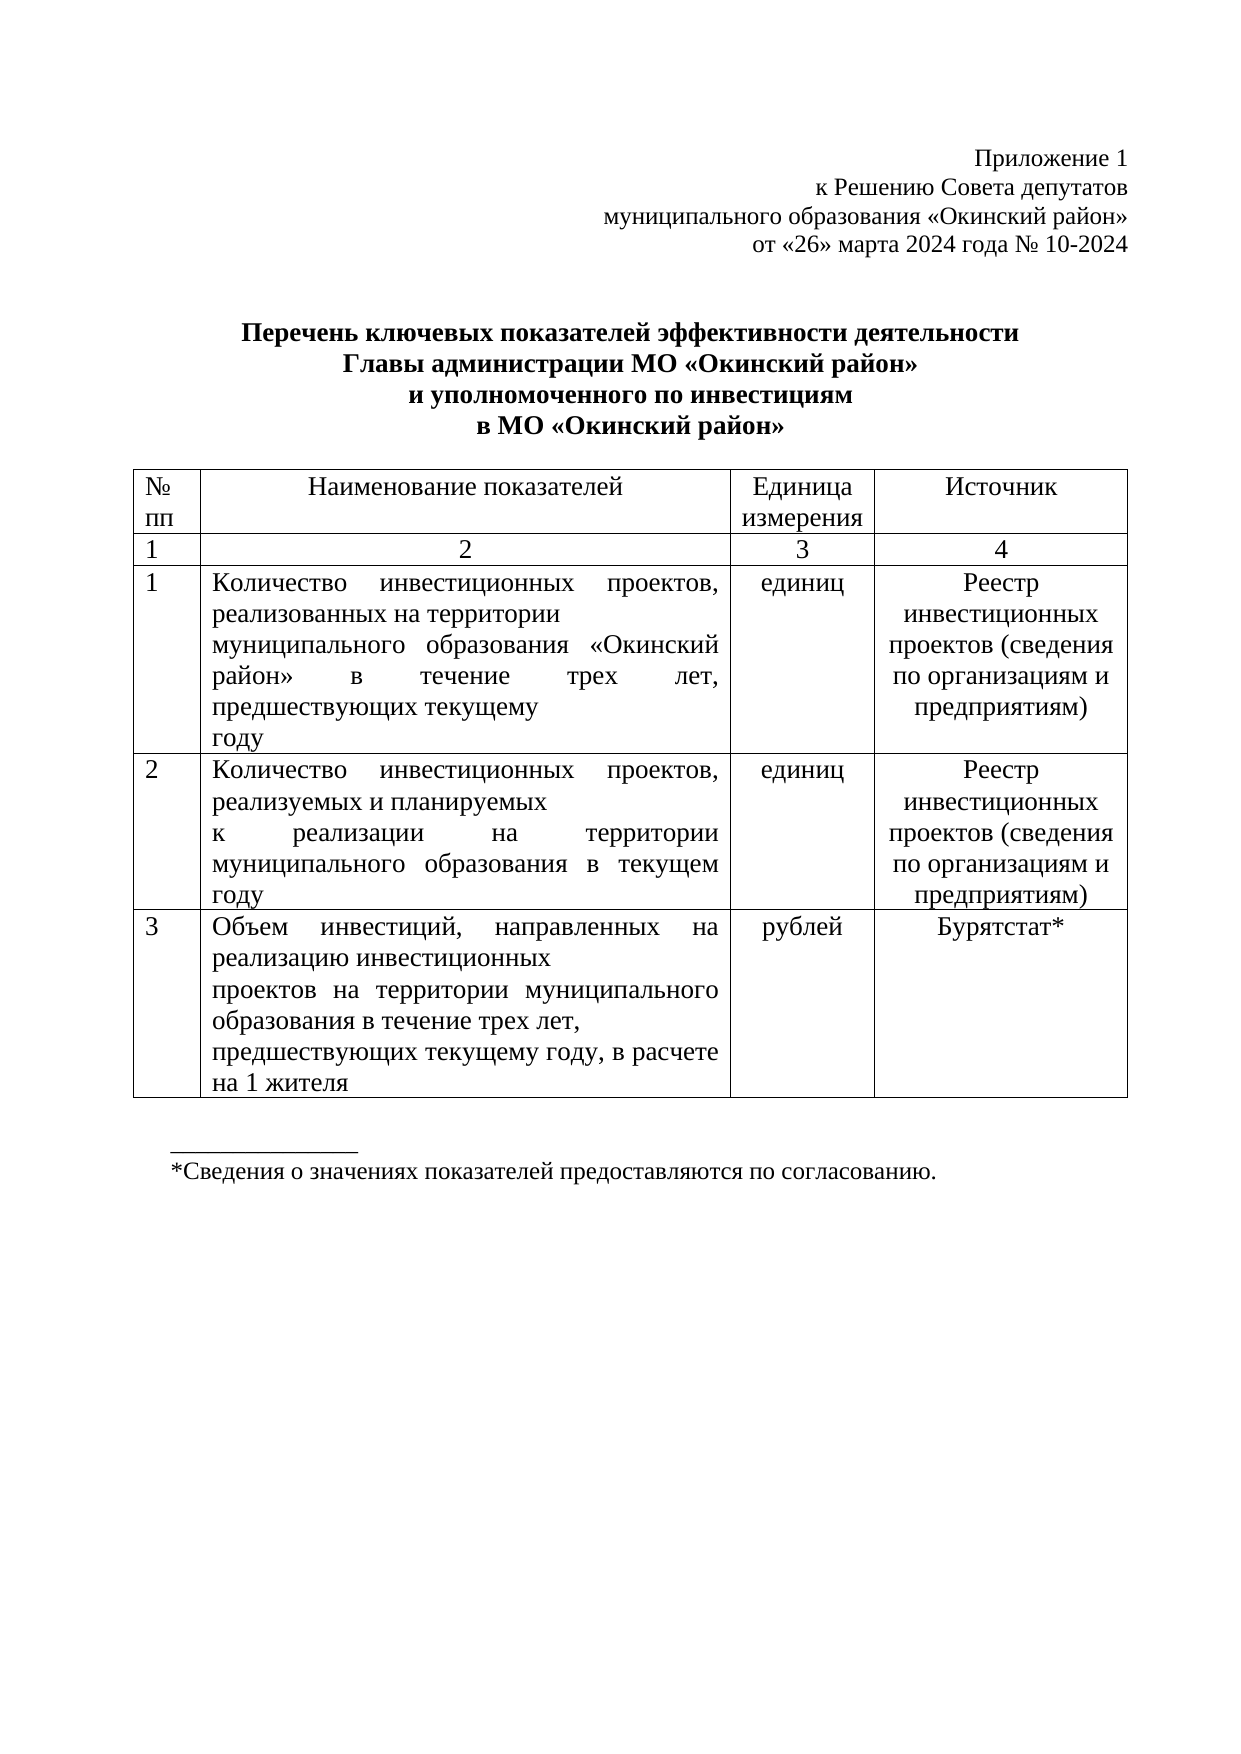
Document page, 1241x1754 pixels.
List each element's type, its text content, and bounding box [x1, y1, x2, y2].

text и уполномоченного по инвестициям [133, 378, 1128, 409]
table_cell 2 [201, 534, 730, 565]
text Приложение 1 [133, 143, 1128, 172]
table_header № пп [134, 470, 200, 532]
text _______________ [170, 1127, 1128, 1156]
text в МО «Окинский район» [133, 409, 1128, 440]
table_cell Реестр инвестиционных проектов (сведения по организациям и предприятиям) [875, 754, 1127, 909]
table_cell 3 [731, 534, 874, 565]
table_cell 1 [134, 534, 200, 565]
table_cell Количество инвестиционных проектов, реализуемых и планируемых к реализации на территории муниципального образования в текущем году [201, 754, 730, 909]
table_cell 4 [875, 534, 1127, 565]
text *Сведения о значениях показателей предоставляются по согласованию. [170, 1156, 1128, 1184]
text к Решению Совета депутатов [133, 172, 1128, 201]
table_header Наименование показателей [201, 470, 730, 532]
table_cell рублей [731, 910, 874, 1097]
table_cell Реестр инвестиционных проектов (сведения по организациям и предприятиям) [875, 566, 1127, 753]
table_cell 2 [134, 754, 200, 909]
table_cell Количество инвестиционных проектов, реализованных на территории муниципального образования «Окинский район» в течение трех лет, предшествующих текущему году [201, 566, 730, 753]
table_cell Бурятстат* [875, 910, 1127, 1097]
table_header Единица измерения [731, 470, 874, 532]
table_cell Объем инвестиций, направленных на реализацию инвестиционных проектов на территории муниципального образования в течение трех лет, предшествующих текущему году, в расчете на 1 жителя [201, 910, 730, 1097]
table_cell 1 [134, 566, 200, 753]
table_cell единиц [731, 566, 874, 753]
text от «26» марта 2024 года № 10-2024 [133, 229, 1128, 258]
table_cell единиц [731, 754, 874, 909]
text муниципального образования «Окинский район» [133, 201, 1128, 229]
text Главы администрации МО «Окинский район» [133, 347, 1128, 378]
table_header Источник [875, 470, 1127, 532]
text Перечень ключевых показателей эффективности деятельности [133, 316, 1128, 347]
table_cell 3 [134, 910, 200, 1097]
